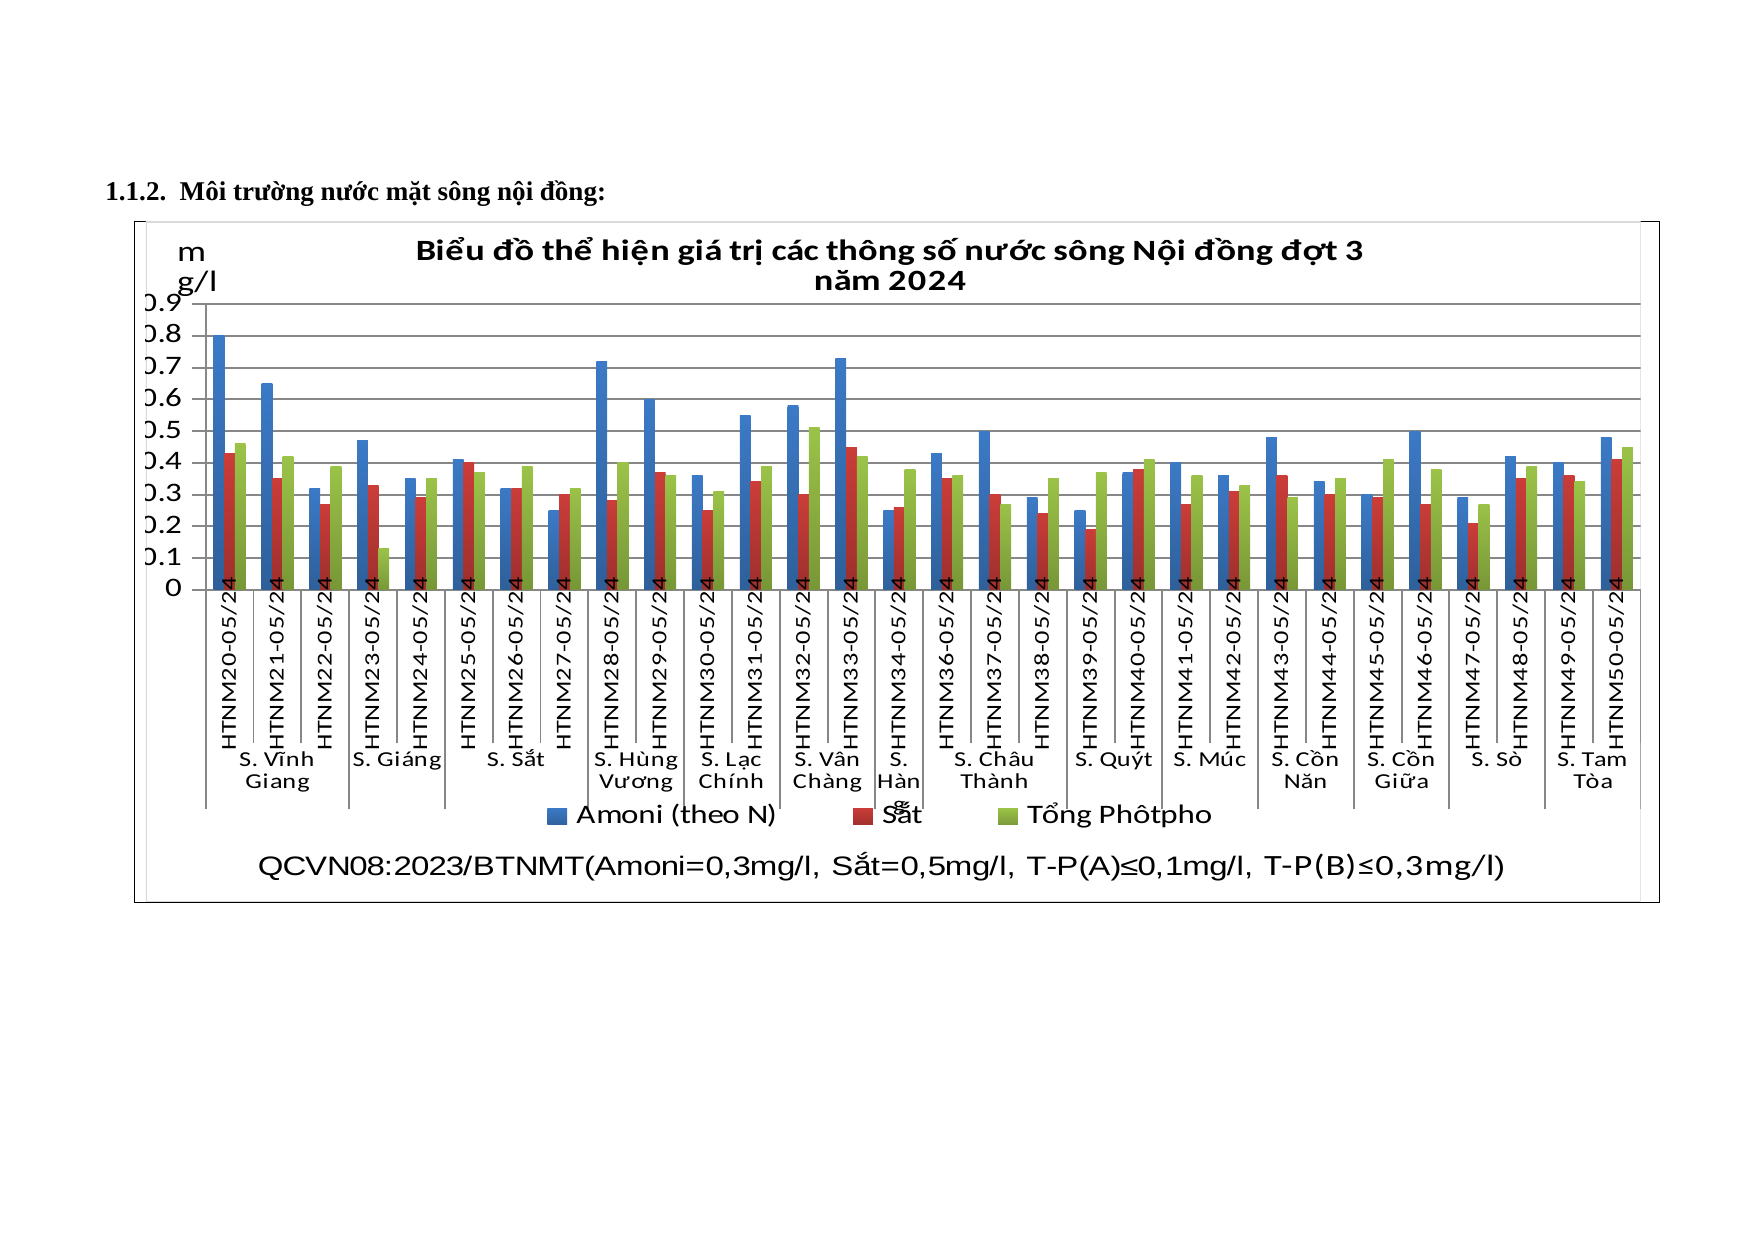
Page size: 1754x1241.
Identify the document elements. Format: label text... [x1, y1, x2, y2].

table_header [1641, 222, 1659, 902]
table_header [135, 222, 145, 902]
text 1.1.2. Môi trường nước mặt sông nội đồng: [105, 171, 1649, 208]
